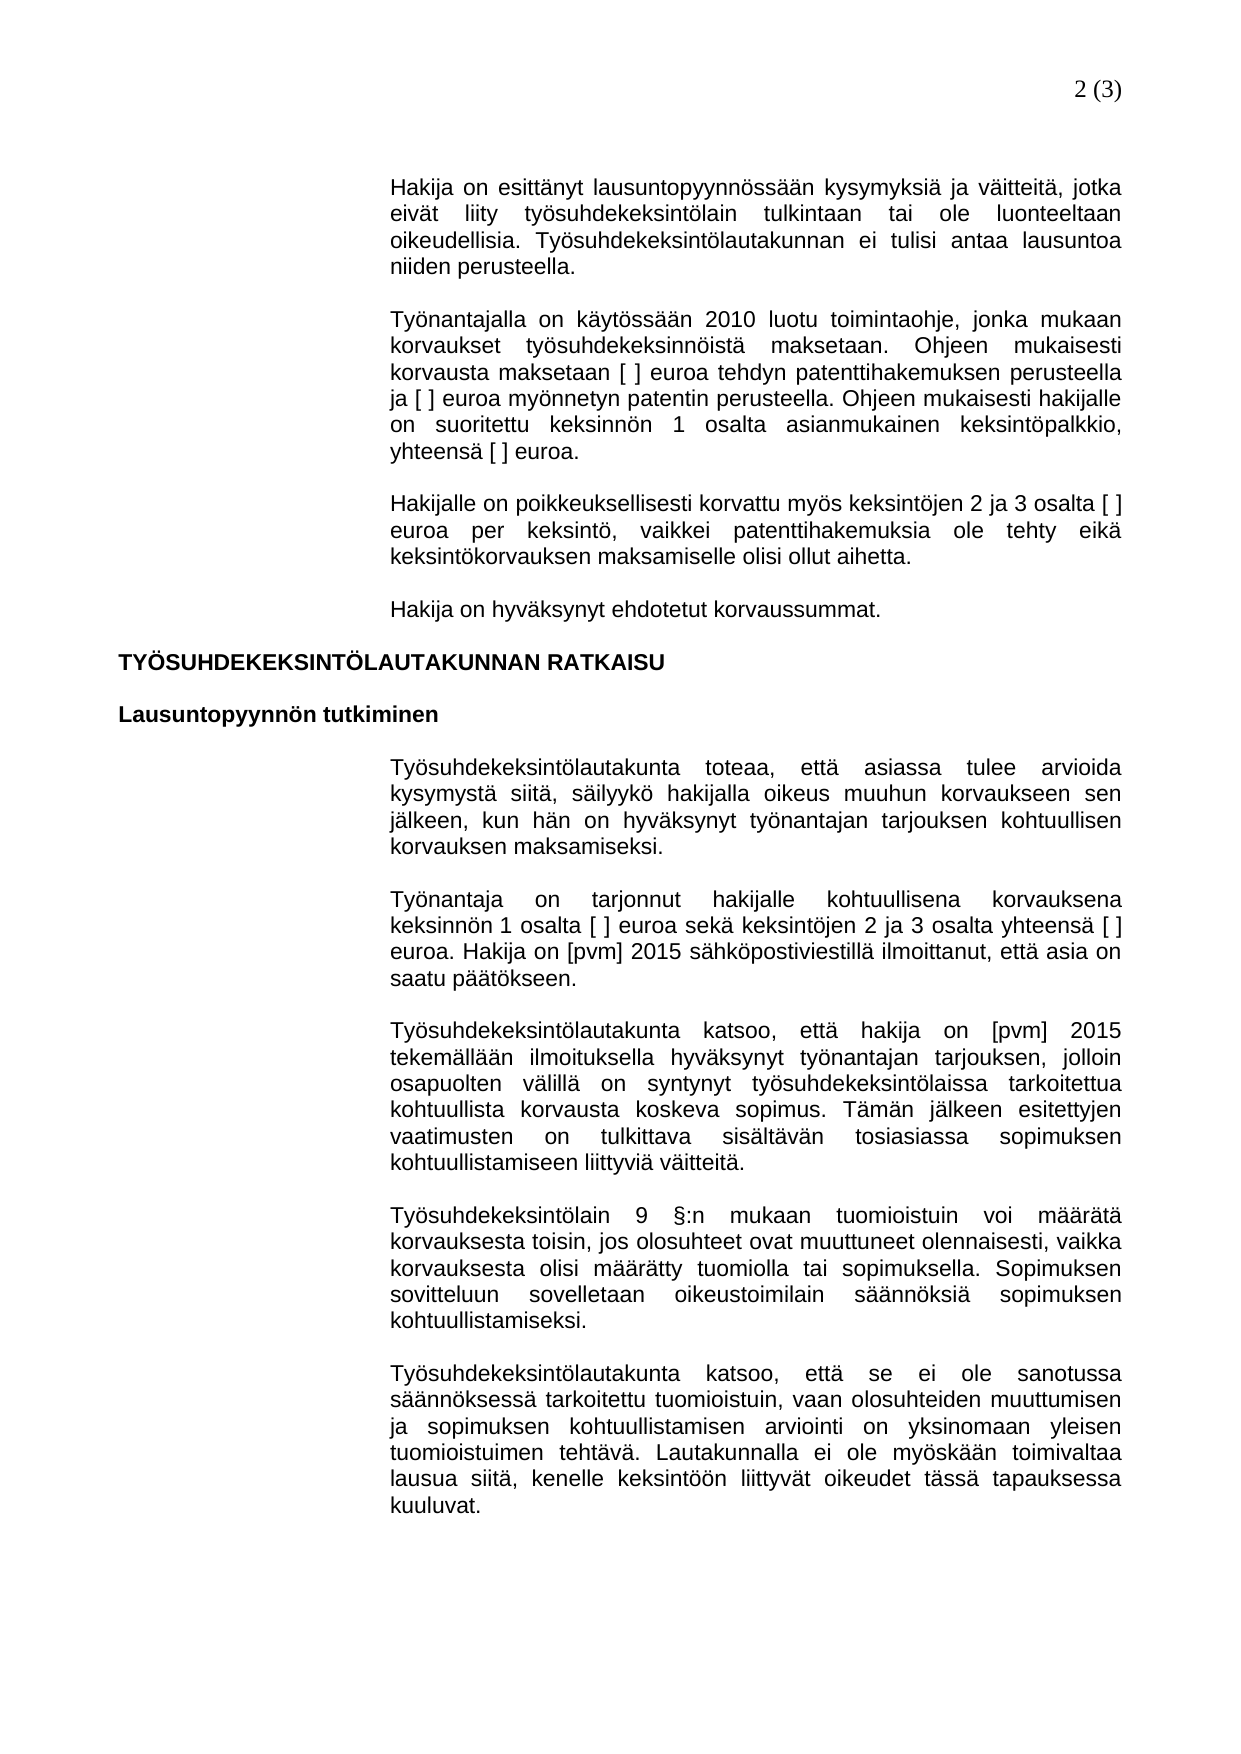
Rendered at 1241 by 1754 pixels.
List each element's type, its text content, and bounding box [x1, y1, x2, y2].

text Työsuhdekeksintölautakunta toteaa, että asiassa tulee arvioida kysymystä siitä, säilyykö hakijalla oikeus muuhun korvaukseen sen jälkeen, kun hän on hyväksynyt työnantajan tarjouksen kohtuullisen korvauksen maksamiseksi. [390, 754, 1122, 859]
text Hakija on esittänyt lausuntopyynnössään kysymyksiä ja väitteitä, jotka eivät liity työsuhdekeksintölain tulkintaan tai ole luonteeltaan oikeudellisia. Työsuhdekeksintölautakunnan ei tulisi antaa lausuntoa niiden perusteella. [390, 174, 1122, 279]
text Työsuhdekeksintölain 9 §:n mukaan tuomioistuin voi määrätä korvauksesta toisin, jos olosuhteet ovat muuttuneet olennaisesti, vaikka korvauksesta olisi määrätty tuomiolla tai sopimuksella. Sopimuksen sovitteluun sovelletaan oikeustoimilain säännöksiä sopimuksen kohtuullistamiseksi. [390, 1202, 1122, 1334]
text Työnantajalla on käytössään 2010 luotu toimintaohje, jonka mukaan korvaukset työsuhdekeksinnöistä maksetaan. Ohjeen mukaisesti korvausta maksetaan [ ] euroa tehdyn patenttihakemuksen perusteella ja [ ] euroa myönnetyn patentin perusteella. Ohjeen mukaisesti hakijalle on suoritettu keksinnön 1 osalta asianmukainen keksintöpalkkio, yhteensä [ ] euroa. [390, 306, 1122, 464]
text Työsuhdekeksintölautakunta katsoo, että se ei ole sanotussa säännöksessä tarkoitettu tuomioistuin, vaan olosuhteiden muuttumisen ja sopimuksen kohtuullistamisen arviointi on yksinomaan yleisen tuomioistuimen tehtävä. Lautakunnalla ei ole myöskään toimivaltaa lausua siitä, kenelle keksintöön liittyvät oikeudet tässä tapauksessa kuuluvat. [390, 1360, 1122, 1518]
text Työsuhdekeksintölautakunta katsoo, että hakija on [pvm] 2015 tekemällään ilmoituksella hyväksynyt työnantajan tarjouksen, jolloin osapuolten välillä on syntynyt työsuhdekeksintölaissa tarkoitettua kohtuullista korvausta koskeva sopimus. Tämän jälkeen esitettyjen vaatimusten on tulkittava sisältävän tosiasiassa sopimuksen kohtuullistamiseen liittyviä väitteitä. [390, 1017, 1122, 1176]
text Hakijalle on poikkeuksellisesti korvattu myös keksintöjen 2 ja 3 osalta [ ] euroa per keksintö, vaikkei patenttihakemuksia ole tehty eikä keksintökorvauksen maksamiselle olisi ollut aihetta. [390, 490, 1122, 569]
text Lausuntopyynnön tutkiminen [118, 701, 1122, 727]
text Työnantaja on tarjonnut hakijalle kohtuullisena korvauksena keksinnön 1 osalta [ ] euroa sekä keksintöjen 2 ja 3 osalta yhteensä [ ] euroa. Hakija on [pvm] 2015 sähköpostiviestillä ilmoittanut, että asia on saatu päätökseen. [390, 886, 1122, 991]
text TYÖSUHDEKEKSINTÖLAUTAKUNNAN RATKAISU [118, 648, 1122, 675]
text Hakija on hyväksynyt ehdotetut korvaussummat. [390, 596, 1122, 622]
